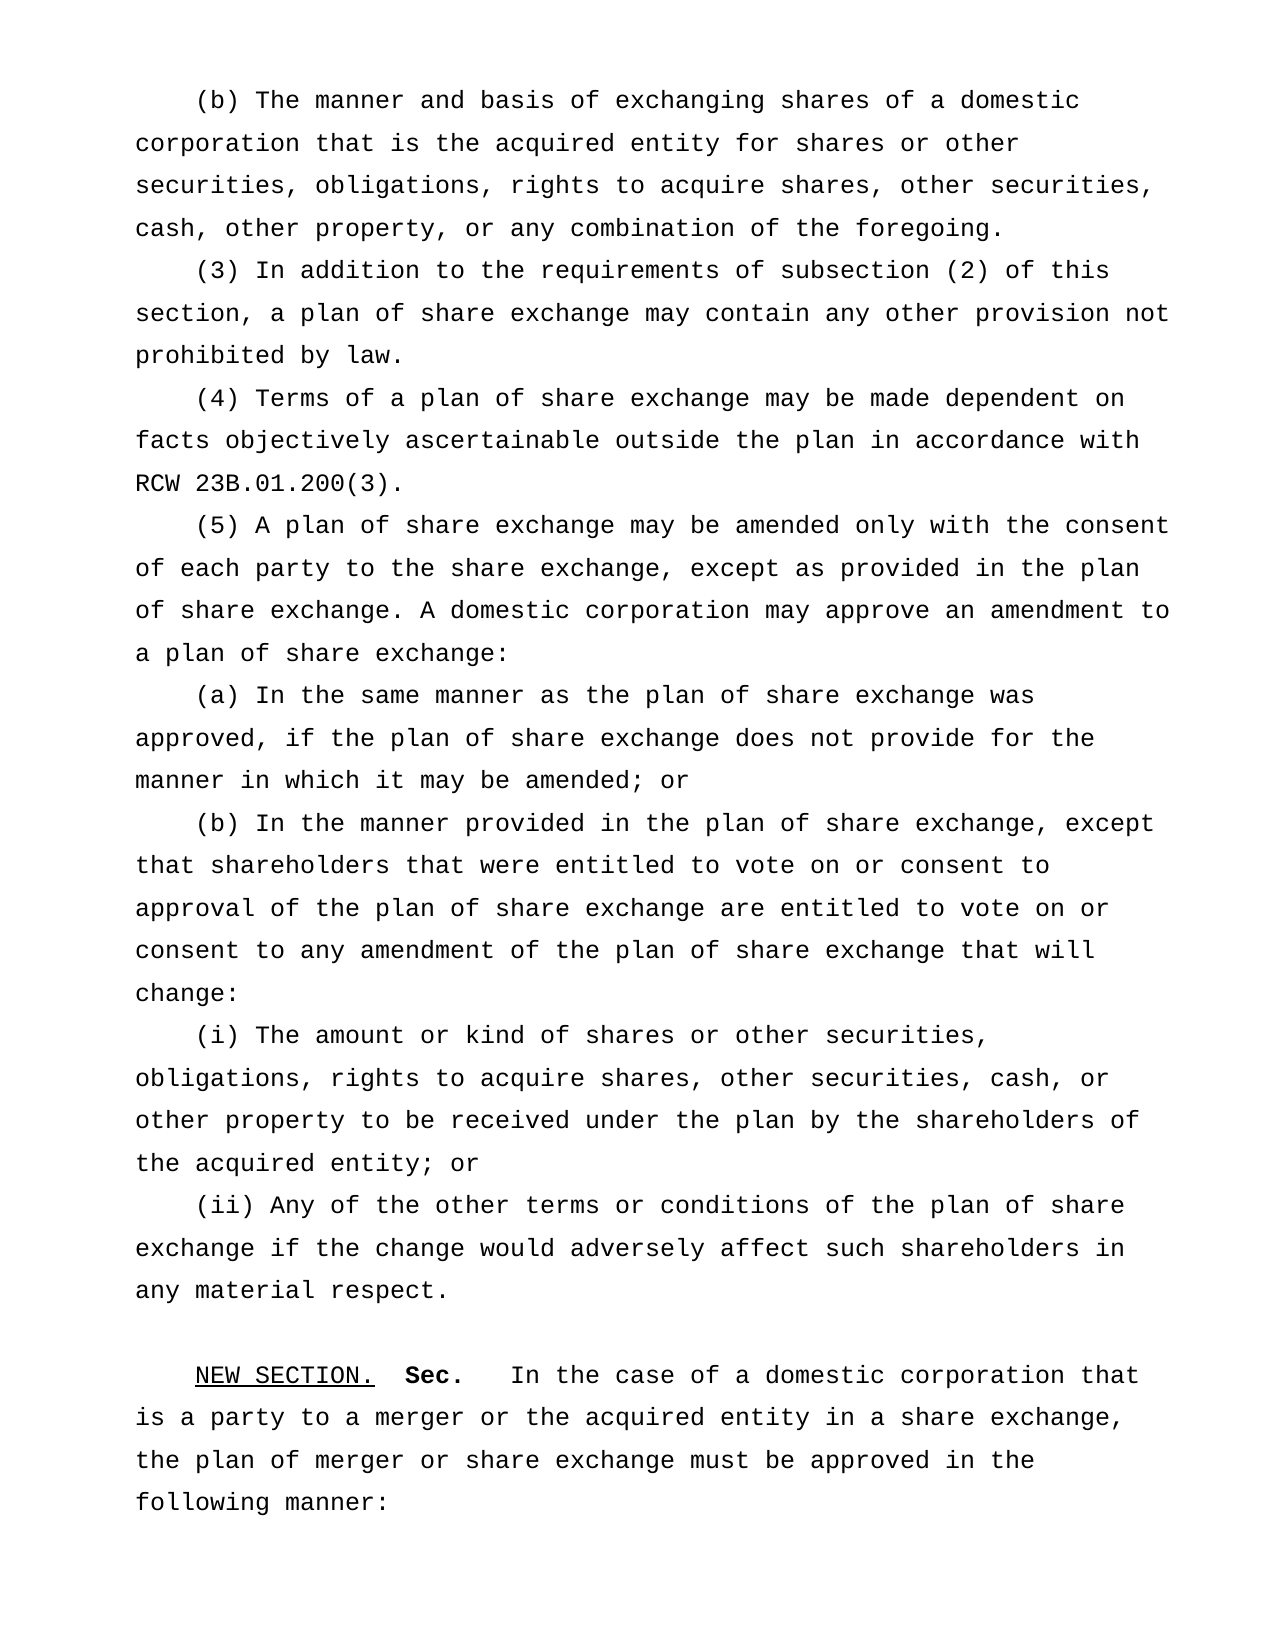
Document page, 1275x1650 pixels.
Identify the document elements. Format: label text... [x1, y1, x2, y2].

text (3) In addition to the requirements of subsection (2) of this section, a plan of share exchange may contain any other provision not prohibited by law. [135, 245, 1170, 372]
text (a) In the same manner as the plan of share exchange was approved, if the plan of share exchange does not provide for the manner in which it may be amended; or [135, 670, 1170, 797]
text NEW SECTION. Sec. In the case of a domestic corporation that is a party to a merger or the acquired entity in a share exchange, the plan of merger or share exchange must be approved in the following manner: [135, 1349, 1170, 1519]
text (b) The manner and basis of exchanging shares of a domestic corporation that is the acquired entity for shares or other securities, obligations, rights to acquire shares, other securities, cash, other property, or any combination of the foregoing. [135, 75, 1170, 245]
text (4) Terms of a plan of share exchange may be made dependent on facts objectively ascertainable outside the plan in accordance with RCW 23B.01.200(3). [135, 372, 1170, 500]
text (5) A plan of share exchange may be amended only with the consent of each party to the share exchange, except as provided in the plan of share exchange. A domestic corporation may approve an amendment to a plan of share exchange: [135, 500, 1170, 670]
text (i) The amount or kind of shares or other securities, obligations, rights to acquire shares, other securities, cash, or other property to be received under the plan by the shareholders of the acquired entity; or [135, 1010, 1170, 1180]
text (b) In the manner provided in the plan of share exchange, except that shareholders that were entitled to vote on or consent to approval of the plan of share exchange are entitled to vote on or consent to any amendment of the plan of share exchange that will change: [135, 797, 1170, 1010]
text (ii) Any of the other terms or conditions of the plan of share exchange if the change would adversely affect such shareholders in any material respect. [135, 1180, 1170, 1307]
